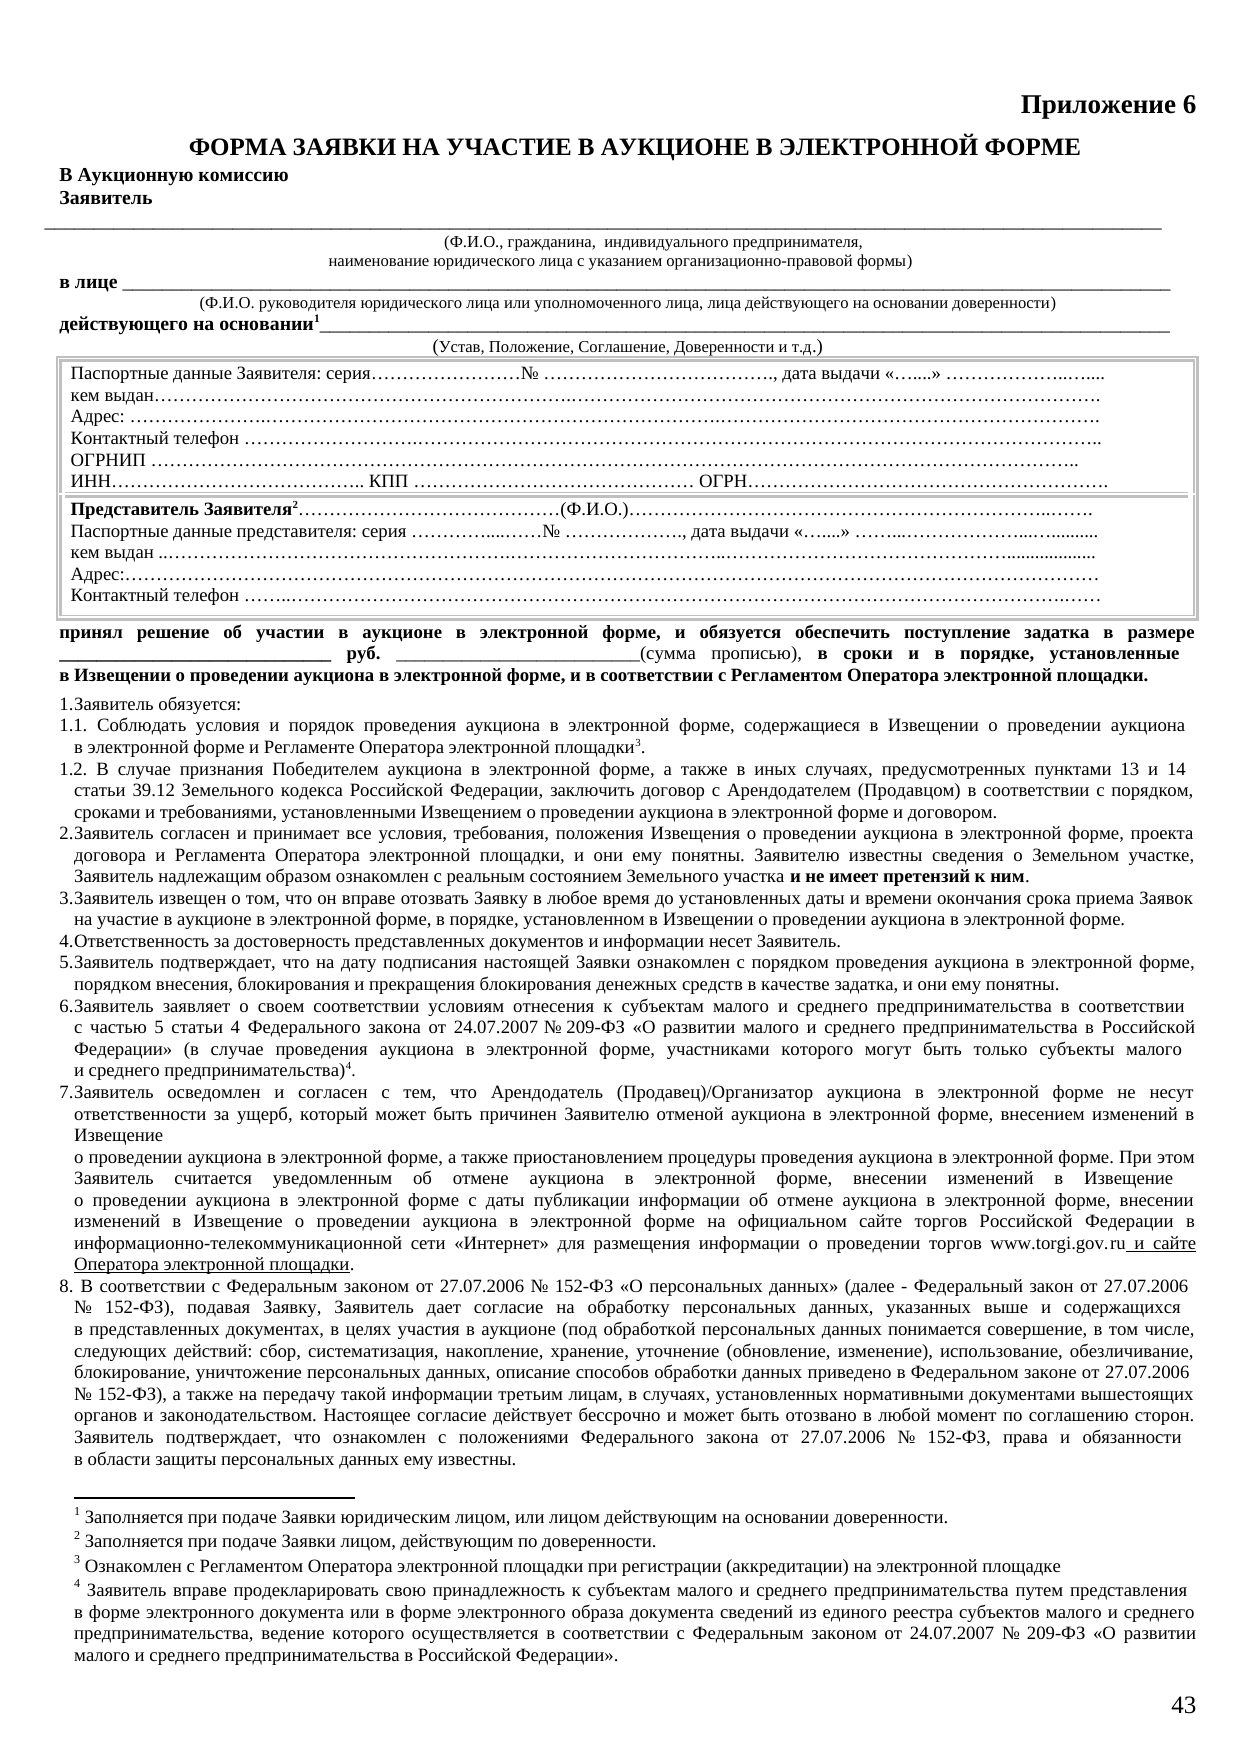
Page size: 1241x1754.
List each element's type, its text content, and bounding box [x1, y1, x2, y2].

text (Ф.И.О., гражданина, индивидуального предпринимателя, наименование юридического лица с указанием организационно-правовой формы) [44, 231, 1196, 270]
subtitle Приложение 6 [14, 89, 1196, 120]
text в лице __________________________________________________________________________________________________________ [44, 270, 1196, 292]
text В Аукционную комиссию [44, 163, 1196, 186]
text 8. В соответствии с Федеральным законом от 27.07.2006 № 152-ФЗ «О персональных данных» (далее - Федеральный закон от 27.07.2006 № 152-ФЗ), подавая Заявку, Заявитель дает согласие на обработку персональных данных, указанных выше и содержащихся в представленных документах, в целях участия в аукционе (под обработкой персональных данных понимается совершение, в том числе, следующих действий: сбор, систематизация, накопление, хранение, уточнение (обновление, изменение), использование, обезличивание, блокирование, уничтожение персональных данных, описание способов обработки данных приведено в Федеральном законе от 27.07.2006 № 152-ФЗ), а также на передачу такой информации третьим лицам, в случаях, установленных нормативными документами вышестоящих органов и законодательством. Настоящее согласие действует бессрочно и может быть отозвано в любой момент по соглашению сторон. Заявитель подтверждает, что ознакомлен с положениями Федерального закона от 27.07.2006 № 152-ФЗ, права и обязанности в области защиты персональных данных ему известны. [59, 1275, 1196, 1469]
list Заявитель осведомлен и согласен с тем, что Арендодатель (Продавец)/Организатор аукциона в электронной форме не несут ответственности за ущерб, который может быть причинен Заявителю отменой аукциона в электронной форме, внесением изменений в Извещение о проведении аукциона в электронной форме, а также приостановлением процедуры проведения аукциона в электронной форме. При этом Заявитель считается уведомленным об отмене аукциона в электронной форме, внесении изменений в Извещение о проведении аукциона в электронной форме с даты публикации информации об отмене аукциона в электронной форме, внесении изменений в Извещение о проведении аукциона в электронной форме на официальном сайте торгов Российской Федерации в информационно-телекоммуникационной сети «Интернет» для размещения информации о проведении торгов www.torgi.gov.ru и сайте Оператора электронной площадки. [59, 1081, 1196, 1275]
text действующего на основании______________________________________________________________________________________ [44, 312, 1196, 334]
text принял решение об участии в аукционе в электронной форме, и обязуется обеспечить поступление задатка в размере _____________________________ руб. __________________________(сумма прописью), в сроки и в порядке, установленные в Извещении о проведении аукциона в электронной форме, и в соответствии с Регламентом Оператора электронной площадки. [29, 621, 1196, 685]
table_header Паспортные данные Заявителя: серия……………………№ ………………………………., дата выдачи «…....» ………………..….... кем выдан………………………………………………………….…………………………………………………………………………. Адрес: ………………….……………………………………………………………….……………………………………………………. Контактный телефон ……………………….……………………………………………………………………………………………….. ОГРНИП ………………………………………………………………………………………………………………………………….. ИНН………………………………….. КПП ……………………………………… ОГРН…………………………………………………. [62, 362, 1193, 492]
list Ответственность за достоверность представленных документов и информации несет Заявитель. [59, 930, 1196, 951]
text 1.2. В случае признания Победителем аукциона в электронной форме, а также в иных случаях, предусмотренных пунктами 13 и 14 статьи 39.12 Земельного кодекса Российской Федерации, заключить договор с Арендодателем (Продавцом) в соответствии с порядком, сроками и требованиями, установленными Извещением о проведении аукциона в электронной форме и договором. [59, 757, 1196, 822]
list Заявитель извещен о том, что он вправе отозвать Заявку в любое время до установленных даты и времени окончания срока приема Заявок на участие в аукционе в электронной форме, в порядке, установленном в Извещении о проведении аукциона в электронной форме. [59, 887, 1196, 930]
text 1.1. Соблюдать условия и порядок проведения аукциона в электронной форме, содержащиеся в Извещении о проведении аукциона в электронной форме и Регламенте Оператора электронной площадки. [59, 714, 1196, 757]
text Заявитель _________________________________________________________________________________________________________________ [44, 186, 1196, 231]
text ФОРМА ЗАЯВКИ НА УЧАСТИЕ В АУКЦИОНЕ В ЭЛЕКТРОННОЙ ФОРМЕ [74, 132, 1196, 161]
list Заявитель заявляет о своем соответствии условиям отнесения к субъектам малого и среднего предпринимательства в соответствии с частью 5 статьи 4 Федерального закона от 24.07.2007 № 209-ФЗ «О развитии малого и среднего предпринимательства в Российской Федерации» (в случае проведения аукциона в электронной форме, участниками которого могут быть только субъекты малого и среднего предпринимательства). [59, 994, 1196, 1081]
list Заявитель согласен и принимает все условия, требования, положения Извещения о проведении аукциона в электронной форме, проекта договора и Регламента Оператора электронной площадки, и они ему понятны. Заявителю известны сведения о Земельном участке, Заявитель надлежащим образом ознакомлен с реальным состоянием Земельного участка и не имеет претензий к ним. [59, 822, 1196, 887]
list Заявитель обязуется: [59, 693, 1196, 714]
list Заявитель подтверждает, что на дату подписания настоящей Заявки ознакомлен с порядком проведения аукциона в электронной форме, порядком внесения, блокирования и прекращения блокирования денежных средств в качестве задатка, и они ему понятны. [59, 951, 1196, 994]
table_cell Представитель Заявителя……………………………………(Ф.И.О.)…………………………………………………………..……. Паспортные данные представителя: серия …………....……№ ………………., дата выдачи «…....» ……...………………...….......... кем выдан ..……………………………………………….……………………………..………………………………………................... Адрес:………………………………………………………………………………………………………………………………………… Контактный телефон ……..…………………………………………………………………………………………………………….…… [59, 492, 1196, 614]
text (Ф.И.О. руководителя юридического лица или уполномоченного лица, лица действующего на основании доверенности) [44, 292, 1196, 312]
text (Устав, Положение, Соглашение, Доверенности и т.д.) [44, 334, 1196, 356]
